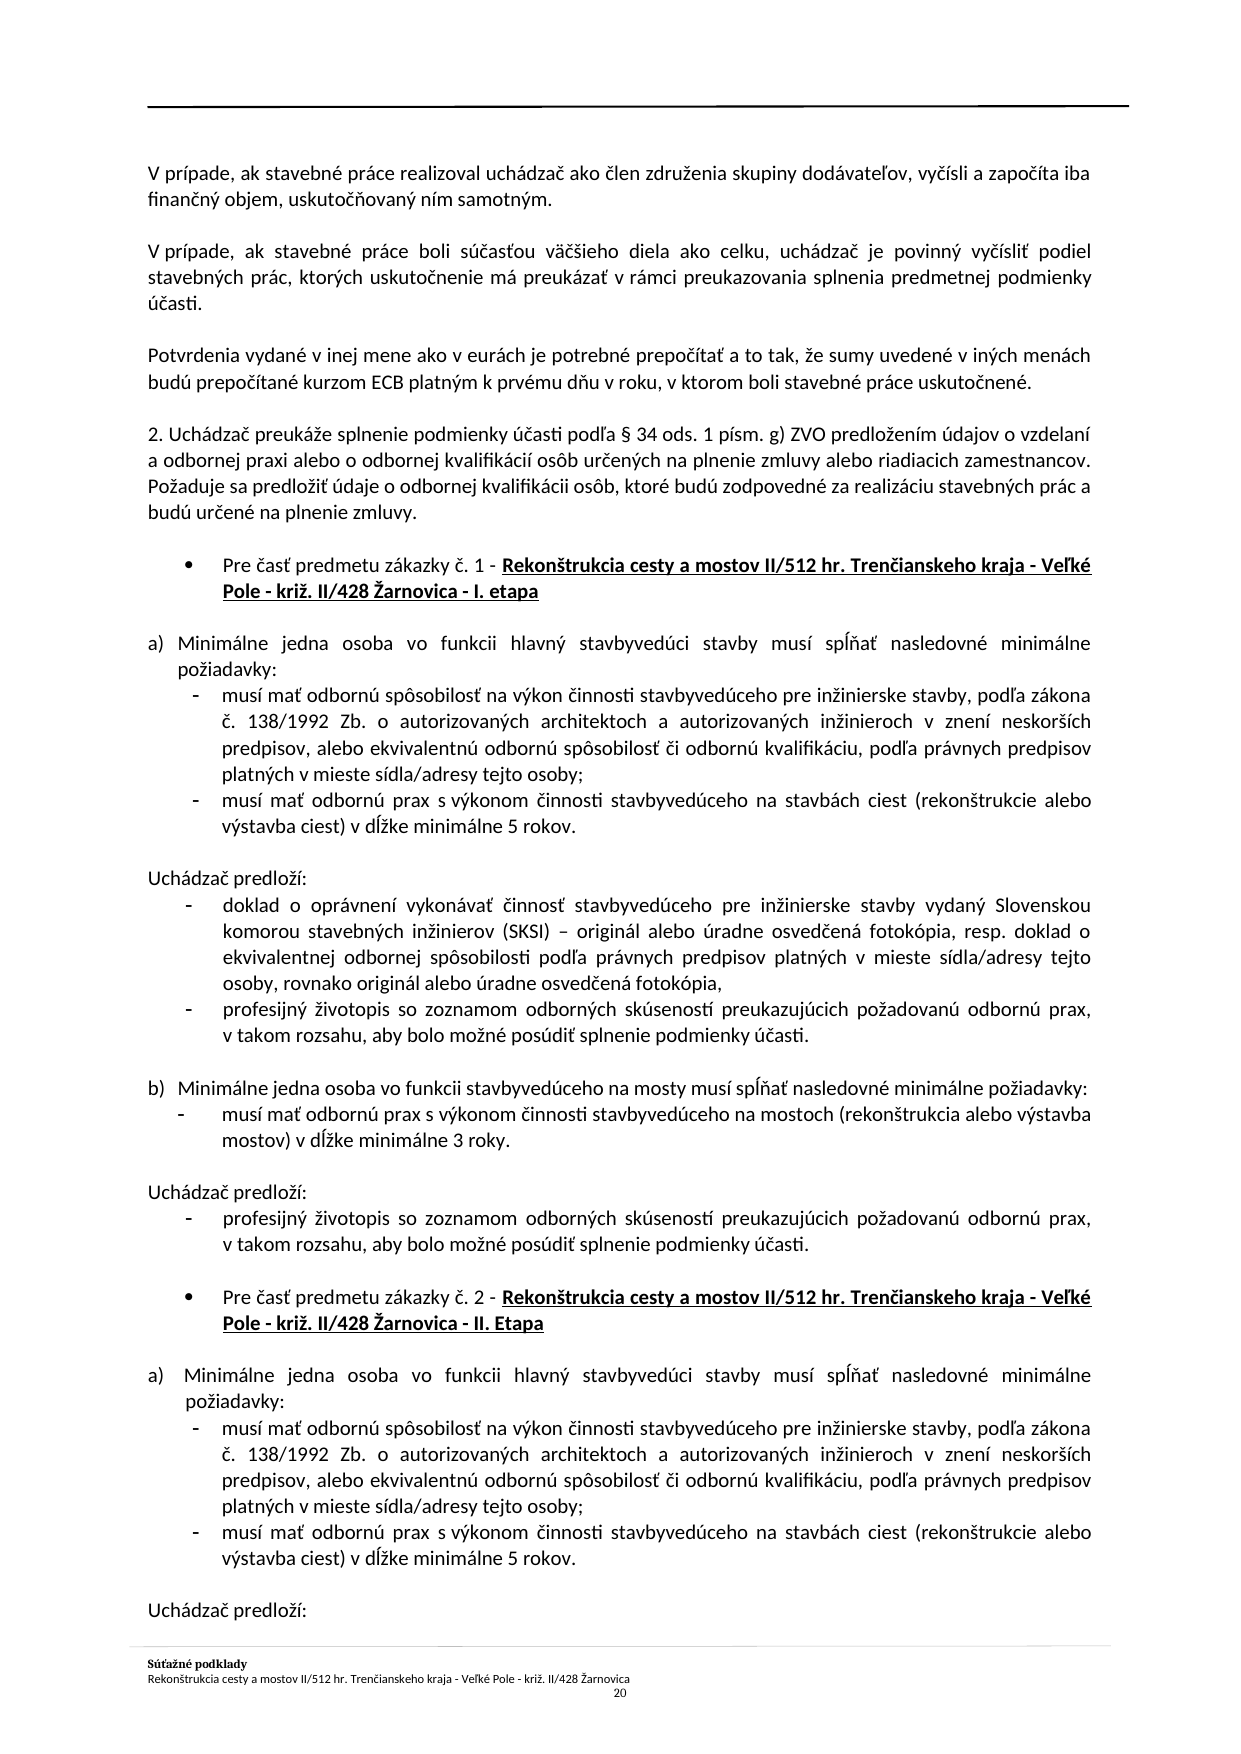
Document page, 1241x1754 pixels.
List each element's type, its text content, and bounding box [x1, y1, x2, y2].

list doklad o oprávnení vykonávať činnosť stavbyvedúceho pre inžinierske stavby vydaný Slovenskou komorou stavebných inžinierov (SKSI) – originál alebo úradne osvedčená fotokópia, resp. doklad o ekvivalentnej odbornej spôsobilosti podľa právnych predpisov platných v mieste sídla/adresy tejto osoby, rovnako originál alebo úradne osvedčená fotokópia, [185, 891, 1092, 996]
text V prípade, ak stavebné práce boli súčasťou väčšieho diela ako celku, uchádzač je povinný vyčísliť podiel stavebných prác, ktorých uskutočnenie má preukázať v rámci preukazovania splnenia predmetnej podmienky účasti. [148, 237, 1092, 316]
text Uchádzač predloží: [148, 1597, 1092, 1623]
text Uchádzač predloží: [148, 1179, 1092, 1205]
list Pre časť predmetu zákazky č. 1 - Rekonštrukcia cesty a mostov II/512 hr. Trenčianskeho kraja - Veľké Pole - križ. II/428 Žarnovica - I. etapa [185, 551, 1092, 603]
list musí mať odbornú spôsobilosť na výkon činnosti stavbyvedúceho pre inžinierske stavby, podľa zákona č. 138/1992 Zb. o autorizovaných architektoch a autorizovaných inžinieroch v znení neskorších predpisov, alebo ekvivalentnú odbornú spôsobilosť či odbornú kvalifikáciu, podľa právnych predpisov platných v mieste sídla/adresy tejto osoby; [192, 682, 1092, 787]
list Minimálne jedna osoba vo funkcii hlavný stavbyvedúci stavby musí spĺňať nasledovné minimálne požiadavky: [148, 1362, 1092, 1414]
list musí mať odbornú prax s výkonom činnosti stavbyvedúceho na stavbách ciest (rekonštrukcie alebo výstavba ciest) v dĺžke minimálne 5 rokov. [192, 1519, 1092, 1571]
list Pre časť predmetu zákazky č. 2 - Rekonštrukcia cesty a mostov II/512 hr. Trenčianskeho kraja - Veľké Pole - križ. II/428 Žarnovica - II. Etapa [185, 1283, 1092, 1336]
list musí mať odbornú prax s výkonom činnosti stavbyvedúceho na mostoch (rekonštrukcia alebo výstavba mostov) v dĺžke minimálne 3 roky. [177, 1100, 1092, 1153]
text Uchádzač predloží: [148, 865, 1092, 891]
list Minimálne jedna osoba vo funkcii stavbyvedúceho na mosty musí spĺňať nasledovné minimálne požiadavky: [148, 1074, 1092, 1100]
list Minimálne jedna osoba vo funkcii hlavný stavbyvedúci stavby musí spĺňať nasledovné minimálne požiadavky: [148, 630, 1092, 682]
text V prípade, ak stavebné práce realizoval uchádzač ako člen združenia skupiny dodávateľov, vyčísli a započíta iba finančný objem, uskutočňovaný ním samotným. [148, 159, 1092, 211]
list musí mať odbornú prax s výkonom činnosti stavbyvedúceho na stavbách ciest (rekonštrukcie alebo výstavba ciest) v dĺžke minimálne 5 rokov. [192, 787, 1092, 839]
text 2. Uchádzač preukáže splnenie podmienky účasti podľa § 34 ods. 1 písm. g) ZVO predložením údajov o vzdelaní a odbornej praxi alebo o odbornej kvalifikácií osôb určených na plnenie zmluvy alebo riadiacich zamestnancov. Požaduje sa predložiť údaje o odbornej kvalifikácii osôb, ktoré budú zodpovedné za realizáciu stavebných prác a budú určené na plnenie zmluvy. [148, 421, 1092, 525]
text Potvrdenia vydané v inej mene ako v eurách je potrebné prepočítať a to tak, že sumy uvedené v iných menách budú prepočítané kurzom ECB platným k prvému dňu v roku, v ktorom boli stavebné práce uskutočnené. [148, 342, 1092, 394]
list musí mať odbornú spôsobilosť na výkon činnosti stavbyvedúceho pre inžinierske stavby, podľa zákona č. 138/1992 Zb. o autorizovaných architektoch a autorizovaných inžinieroch v znení neskorších predpisov, alebo ekvivalentnú odbornú spôsobilosť či odbornú kvalifikáciu, podľa právnych predpisov platných v mieste sídla/adresy tejto osoby; [192, 1414, 1092, 1519]
